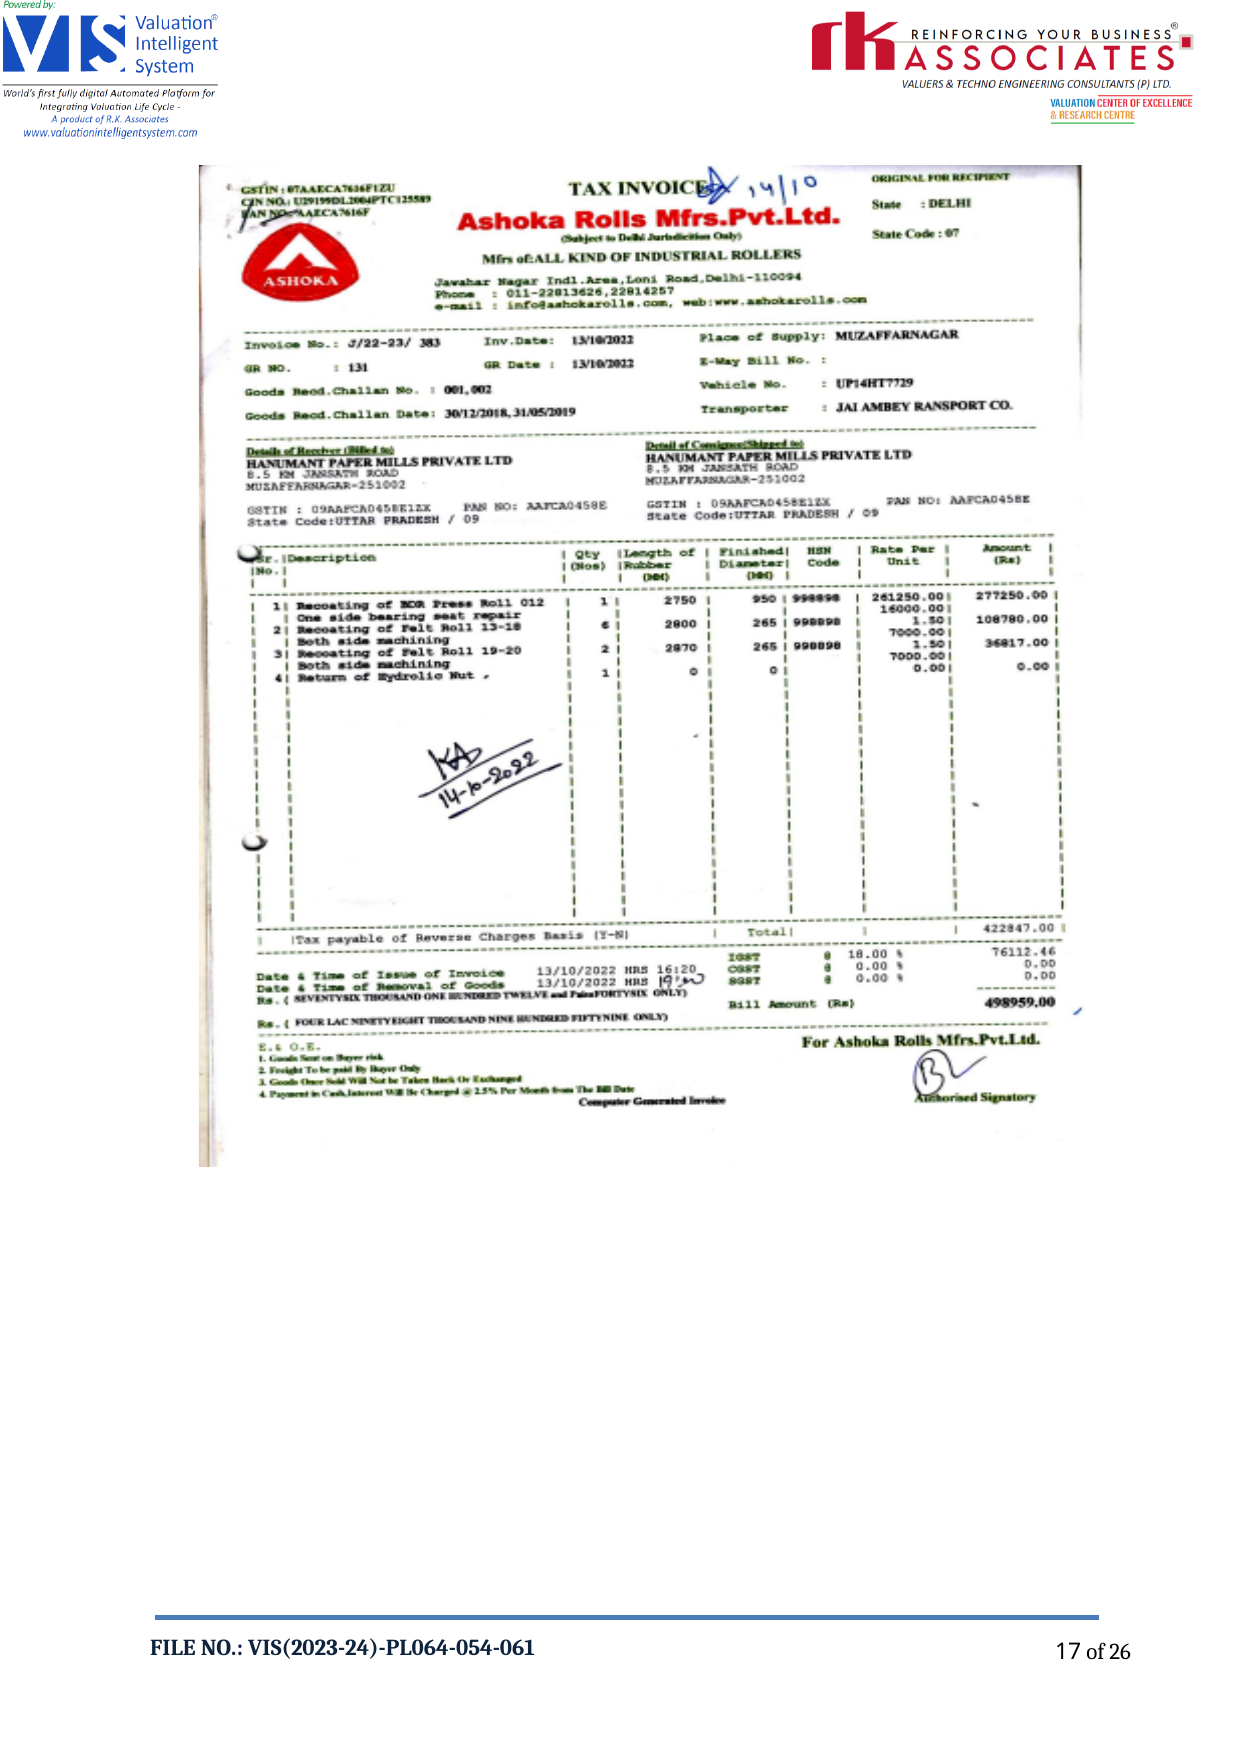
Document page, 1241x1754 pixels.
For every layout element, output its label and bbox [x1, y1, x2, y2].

picture [0, 0, 230, 141]
